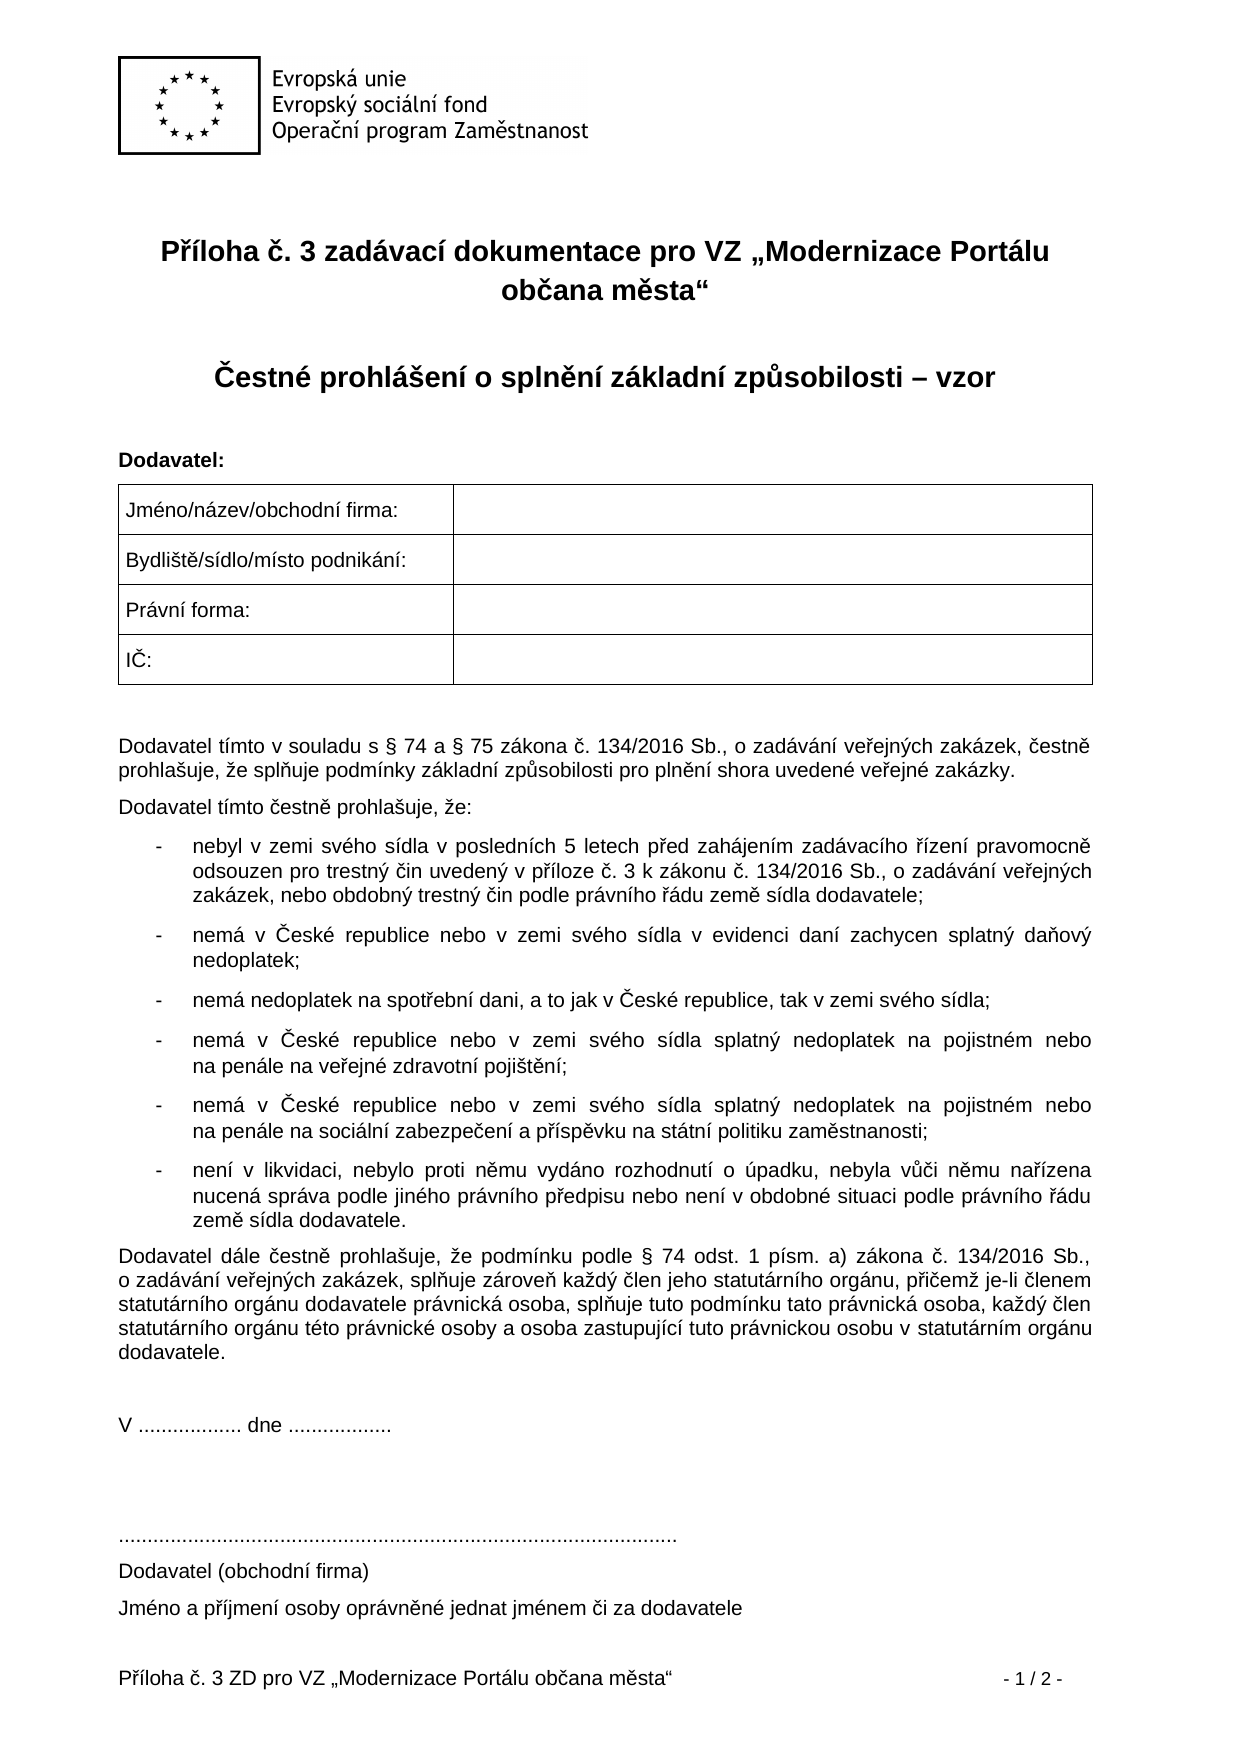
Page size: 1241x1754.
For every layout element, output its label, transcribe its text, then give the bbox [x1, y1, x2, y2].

text ................................................................................................. [118, 1522, 1092, 1546]
text Jméno a příjmení osoby oprávněné jednat jménem či za dodavatele [118, 1595, 1092, 1619]
list nemá v České republice nebo v zemi svého sídla splatný nedoplatek na pojistném nebo na penále na veřejné zdravotní pojištění; [155, 1026, 1092, 1078]
table_cell [454, 535, 1092, 584]
list nemá v České republice nebo v zemi svého sídla splatný nedoplatek na pojistném nebo na penále na sociální zabezpečení a příspěvku na státní politiku zaměstnanosti; [155, 1091, 1092, 1143]
table_cell Právní forma: [119, 585, 453, 634]
list nemá nedoplatek na spotřební dani, a to jak v České republice, tak v zemi svého sídla; [155, 985, 1092, 1013]
text Dodavatel tímto v souladu s § § 75 zákona č. 134/2016 Sb., o zadávání veřejných zakázek, čestně prohlašuje, že splňuje podmínky základní způsobilosti pro plnění shora uvedené veřejné zakázky. [118, 734, 1092, 782]
text Dodavatel: [118, 448, 1092, 472]
text Dodavatel (obchodní firma) [118, 1559, 1092, 1583]
table_header Jméno/název/obchodní firma: [119, 485, 453, 534]
text Příloha č. 3 zadávací dokumentace pro VZ „Modernizace Portálu občana města“ [118, 234, 1092, 306]
table_cell Bydliště/sídlo/místo podnikání: [119, 535, 453, 584]
picture [118, 56, 589, 155]
list nebyl v zemi svého sídla v posledních 5 letech před zahájením zadávacího řízení pravomocně odsouzen pro trestný čin uvedený v příloze č. 3 k zákonu č. 134/2016 Sb., o zadávání veřejných zakázek, nebo obdobný trestný čin podle právního řádu země sídla dodavatele; [155, 831, 1092, 907]
list nemá v České republice nebo v zemi svého sídla v evidenci daní zachycen splatný daňový nedoplatek; [155, 920, 1092, 972]
list není v likvidaci, nebylo proti němu vydáno rozhodnutí o úpadku, nebyla vůči němu nařízena nucená správa podle jiného právního předpisu nebo není v obdobné situaci podle právního řádu země sídla dodavatele. [155, 1155, 1092, 1232]
table_cell [454, 585, 1092, 634]
text Čestné prohlášení o splnění základní způsobilosti – vzor [118, 360, 1092, 394]
text Dodavatel dále čestně prohlašuje, že podmínku podle § 74 odst. 1 písm. a) zákona č. 134/2016 Sb., o zadávání veřejných zakázek, splňuje zároveň každý člen jeho statutárního orgánu, přičemž je-li členem statutárního orgánu dodavatele právnická osoba, splňuje tuto podmínku tato právnická osoba, každý člen statutárního orgánu této právnické osoby a osoba zastupující tuto právnickou osobu v statutárním orgánu dodavatele. [118, 1244, 1092, 1364]
text V .................. dne .................. [118, 1413, 1092, 1437]
table_cell [454, 635, 1092, 684]
table_header [454, 485, 1092, 534]
table_cell IČ: [119, 635, 453, 684]
text Dodavatel tímto čestně prohlašuje, že: [118, 794, 1092, 818]
